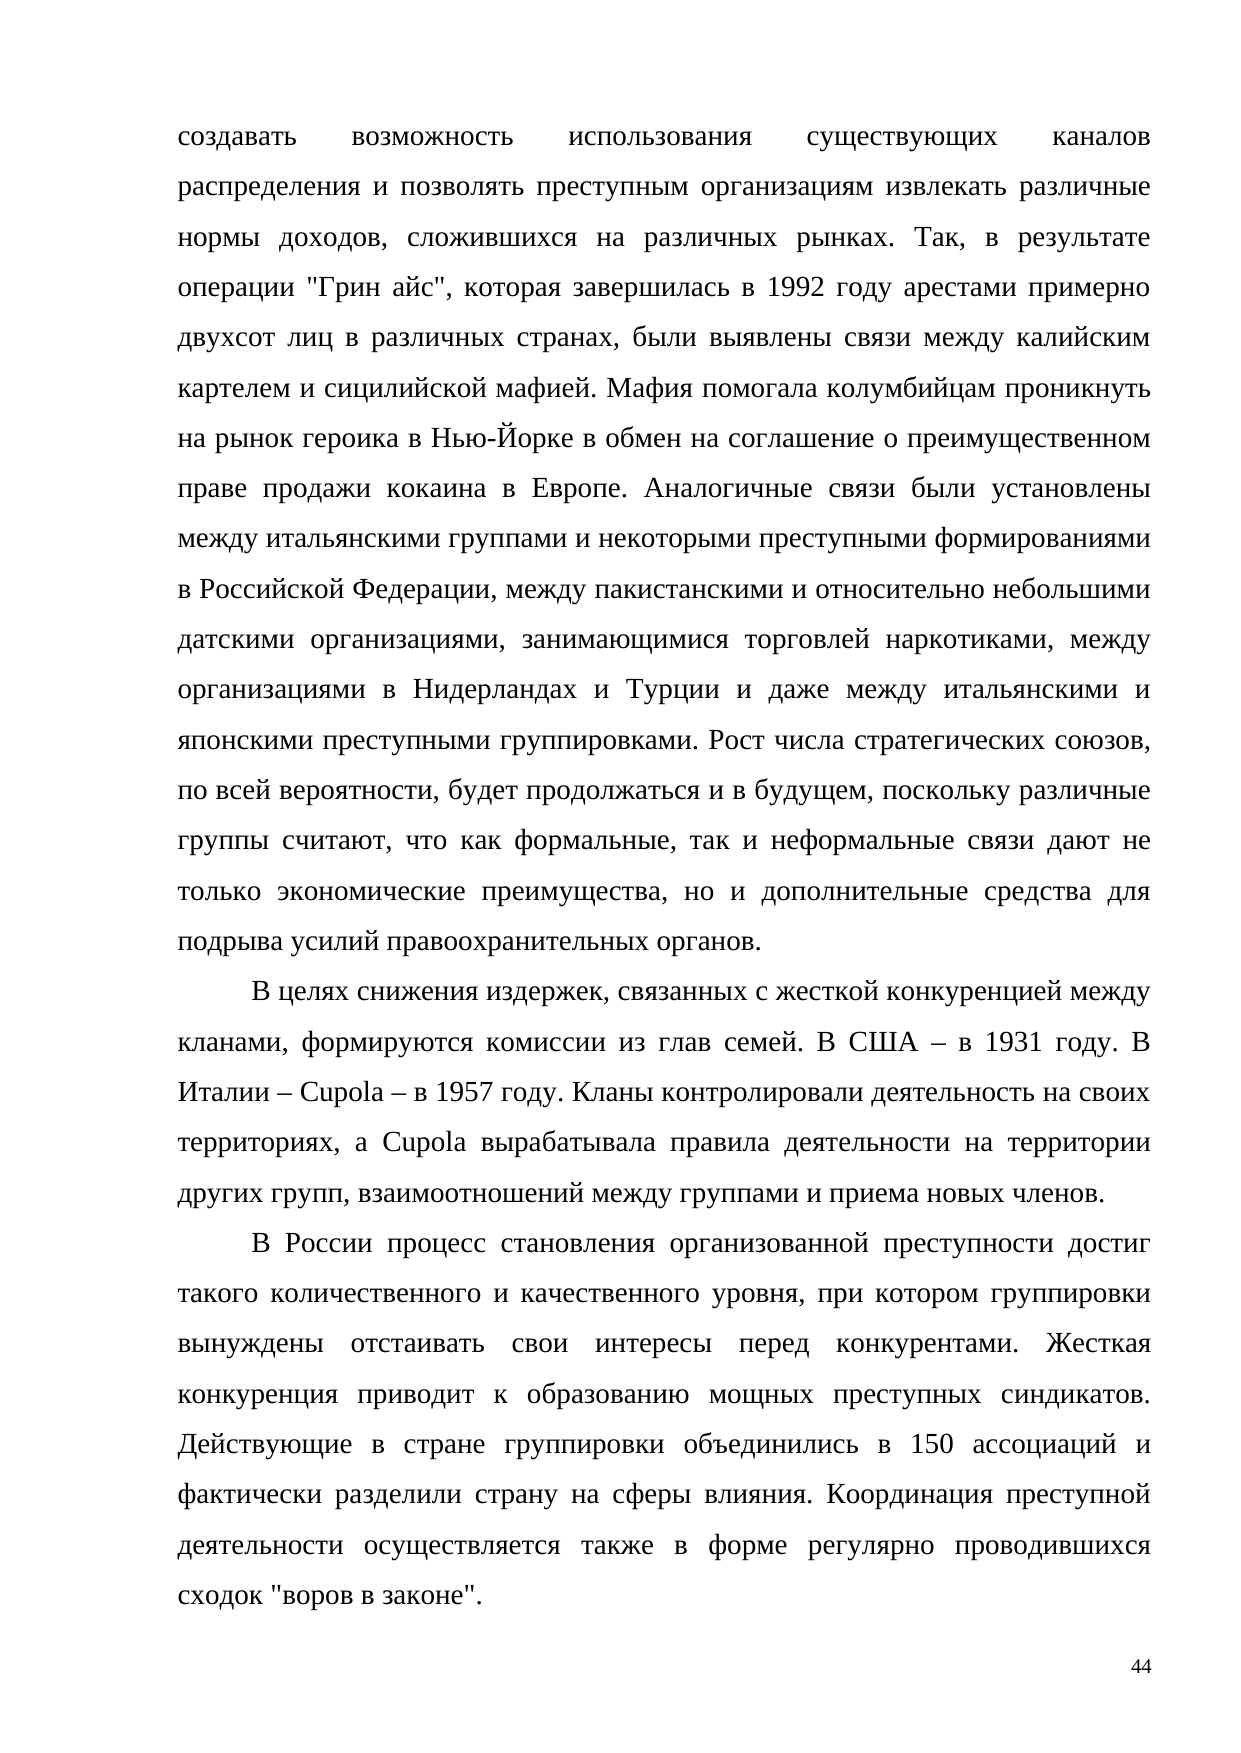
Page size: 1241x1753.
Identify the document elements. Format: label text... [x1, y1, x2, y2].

text В России процесс становления организованной преступности достиг такого количественного и качественного уровня, при котором группировки вынуждены отстаивать свои интересы перед конкурентами. Жесткая конкуренция приводит к образованию мощных преступных синдикатов. Действующие в стране группировки объединились в 150 ассоциаций и фактически разделили страну на сферы влияния. Координация преступной деятельности осуществляется также в форме регулярно проводившихся сходок "воров в законе". [177, 1225, 1152, 1611]
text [177, 118, 1152, 957]
text В целях снижения издержек, связанных с жесткой конкуренцией между кланами, формируются комиссии из глав семей. В США – в 1931 году. В Италии – Cupola – в 1957 году. Кланы контролировали деятельность на своих территориях, а Cupola вырабатывала правила деятельности на территории других групп, взаимоотношений между группами и приема новых членов. [177, 973, 1152, 1208]
